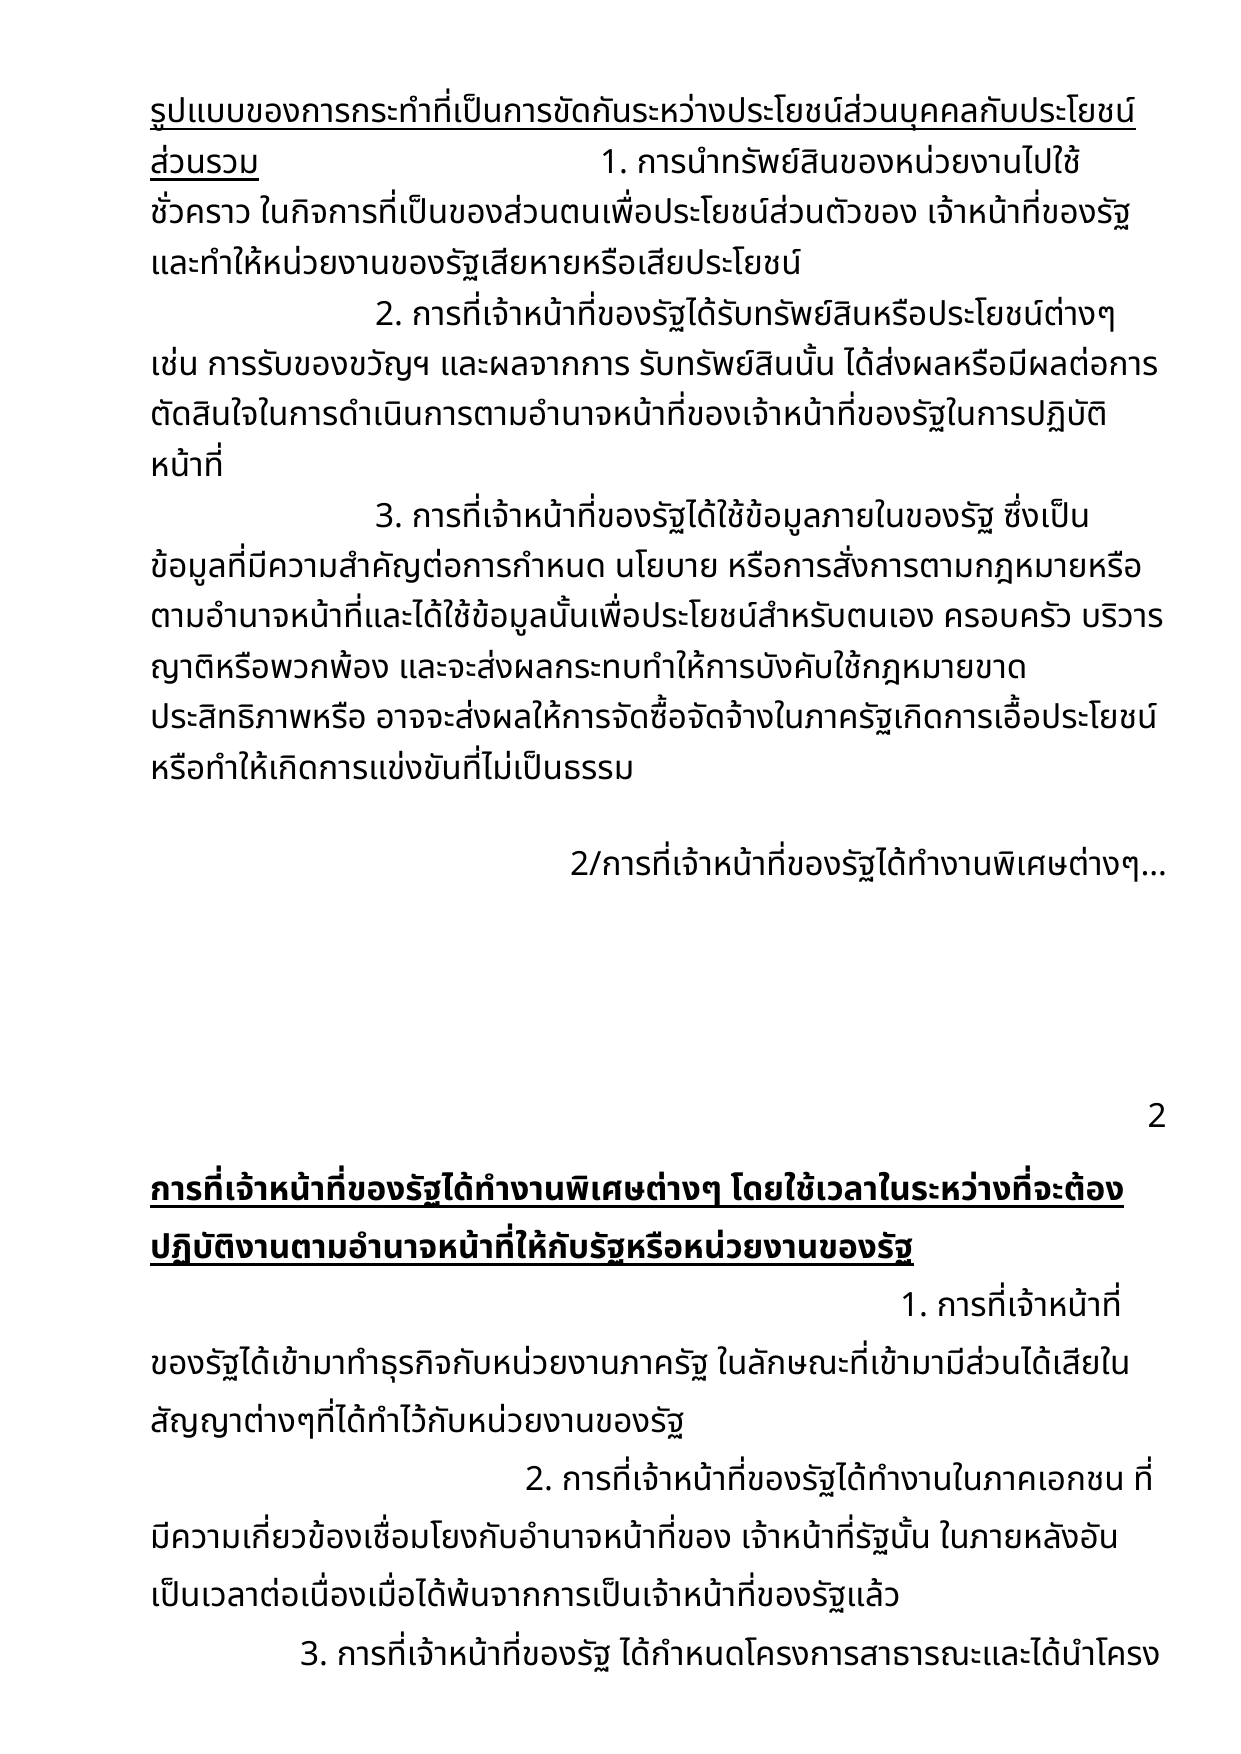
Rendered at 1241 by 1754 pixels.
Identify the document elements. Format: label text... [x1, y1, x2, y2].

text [150, 1165, 1167, 1680]
text 2 [150, 1092, 1167, 1137]
text รูปแบบของการกระทำที่เป็นการขัดกันระหว่างประโยชน์ส่วนบุคคลกับประโยชน์ส่วนรวม 1. การนำทรัพย์สินของหน่วยงานไปใช้ชั่วคราว ในกิจการที่เป็นของส่วนตนเพื่อประโยชน์ส่วนตัวของ เจ้าหน้าที่ของรัฐและทำให้หน่วยงานของรัฐเสียหายหรือเสียประโยชน์ 2. การที่เจ้าหน้าที่ของรัฐได้รับทรัพย์สินหรือประโยชน์ต่างๆ เช่น การรับของขวัญฯ และผลจากการ รับทรัพย์สินนั้น ได้ส่งผลหรือมีผลต่อการตัดสินใจในการดำเนินการตามอำนาจหน้าที่ของเจ้าหน้าที่ของรัฐในการปฏิบัติหน้าที่ 3. การที่เจ้าหน้าที่ของรัฐได้ใช้ข้อมูลภายในของรัฐ ซึ่งเป็นข้อมูลที่มีความสำคัญต่อการกำหนด นโยบาย หรือการสั่งการตามกฎหมายหรือตามอำนาจหน้าที่และได้ใช้ข้อมูลนั้นเพื่อประโยชน์สำหรับตนเอง ครอบครัว บริวาร ญาติหรือพวกพ้อง และจะส่งผลกระทบทำให้การบังคับใช้กฎหมายขาดประสิทธิภาพหรือ อาจจะส่งผลให้การจัดซื้อจัดจ้างในภาครัฐเกิดการเอื้อประโยชน์หรือทำให้เกิดการแข่งขันที่ไม่เป็นธรรม [150, 87, 1167, 794]
text 2/การที่เจ้าหน้าที่ของรัฐได้ทำงานพิเศษต่างๆ… [150, 840, 1167, 890]
